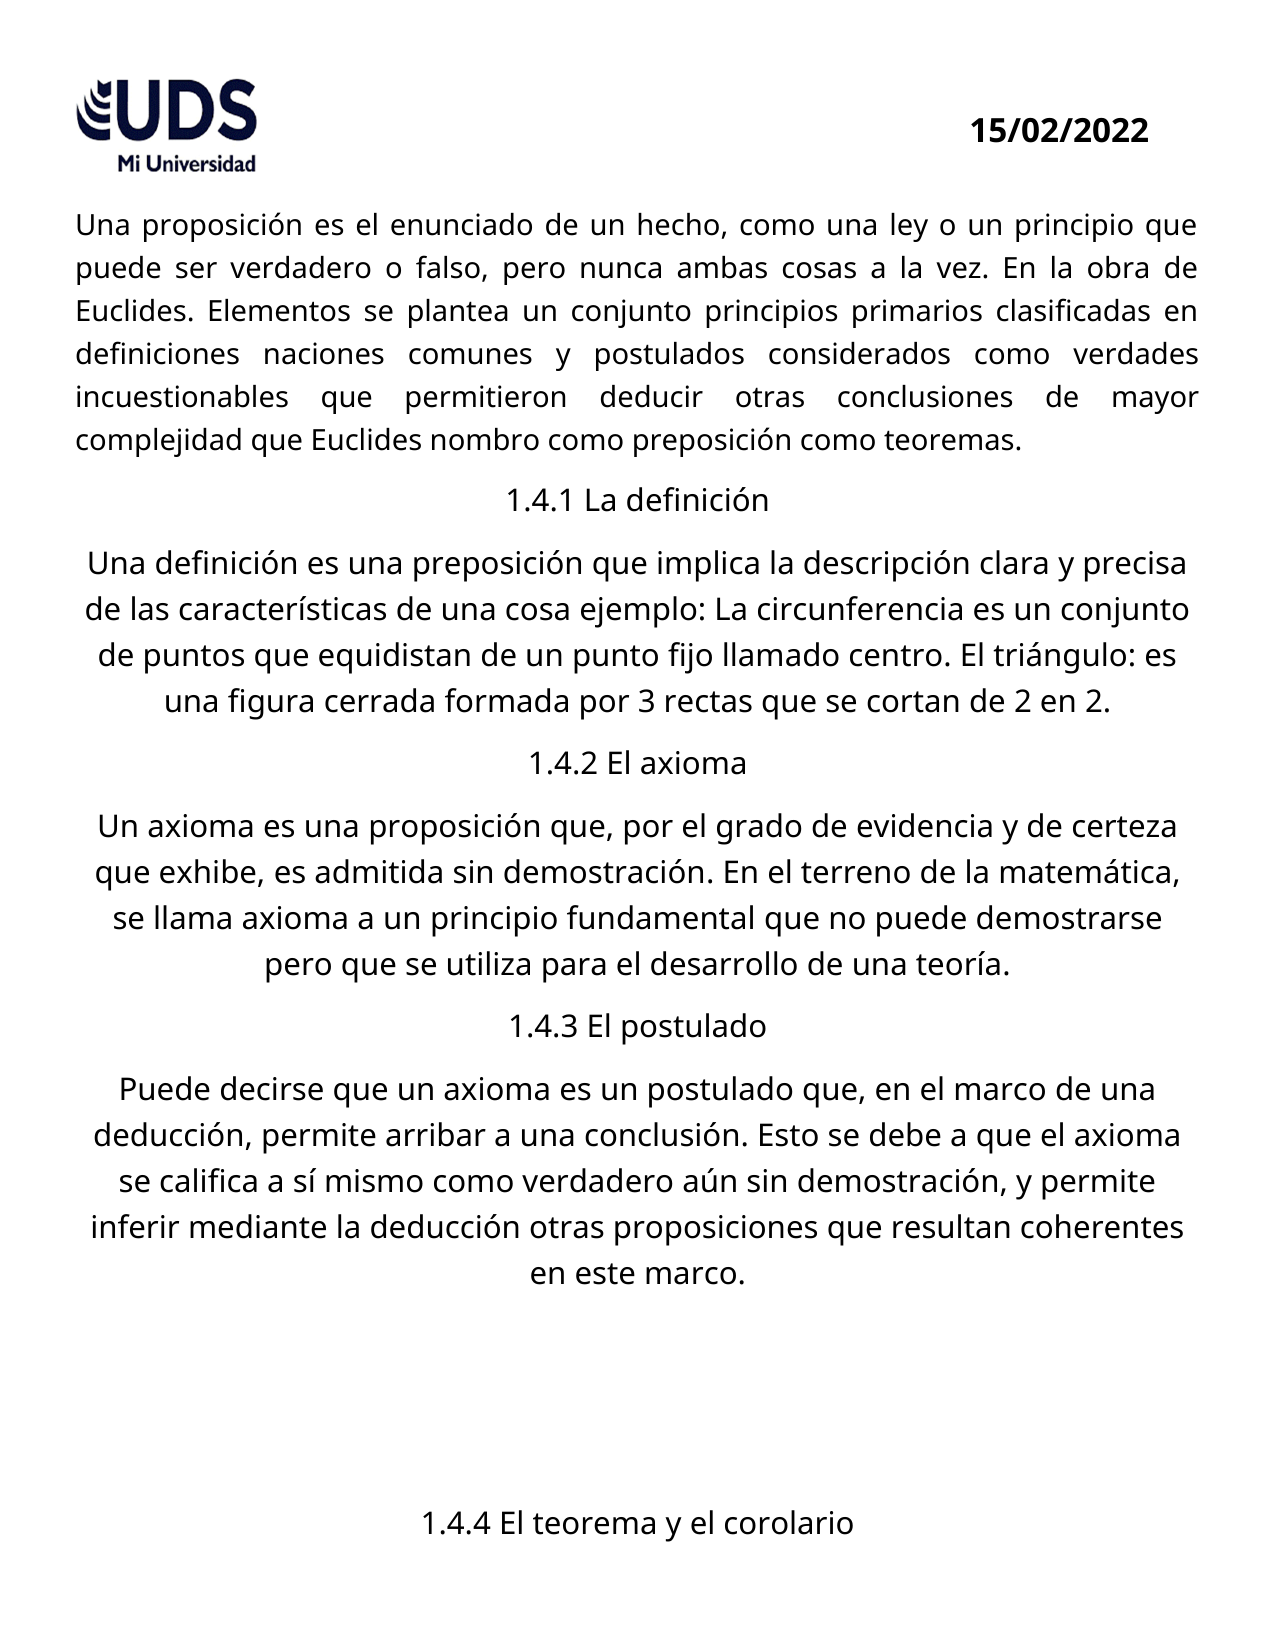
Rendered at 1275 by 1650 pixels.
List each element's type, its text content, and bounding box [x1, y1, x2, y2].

text Una proposición es el enunciado de un hecho, como una ley o un principio que puede ser verdadero o falso, pero nunca ambas cosas a la vez. En la obra de Euclides. Elementos se plantea un conjunto principios primarios clasificadas en definiciones naciones comunes y postulados considerados como verdades incuestionables que permitieron deducir otras conclusiones de mayor complejidad que Euclides nombro como preposición como teoremas. [75, 205, 1200, 458]
text Un axioma es una proposición que, por el grado de evidencia y de certeza que exhibe, es admitida sin demostración. En el terreno de la matemática, se llama axioma a un principio fundamental que no puede demostrarse pero que se utiliza para el desarrollo de una teoría. [75, 804, 1200, 984]
text 1.4.4 El teorema y el corolario [75, 1501, 1200, 1544]
picture [75, 73, 260, 177]
text 1.4.3 El postulado [75, 1004, 1200, 1047]
text 1.4.2 El axioma [75, 741, 1200, 784]
text Puede decirse que un axioma es un postulado que, en el marco de una deducción, permite arribar a una conclusión. Esto se debe a que el axioma se califica a sí mismo como verdadero aún sin demostración, y permite inferir mediante la deducción otras proposiciones que resultan coherentes en este marco. [75, 1067, 1200, 1293]
text Una definición es una preposición que implica la descripción clara y precisa de las características de una cosa ejemplo: La circunferencia es un conjunto de puntos que equidistan de un punto fijo llamado centro. El triángulo: es una figura cerrada formada por 3 rectas que se cortan de 2 en 2. [75, 541, 1200, 721]
text 1.4.1 La definición [75, 478, 1200, 521]
